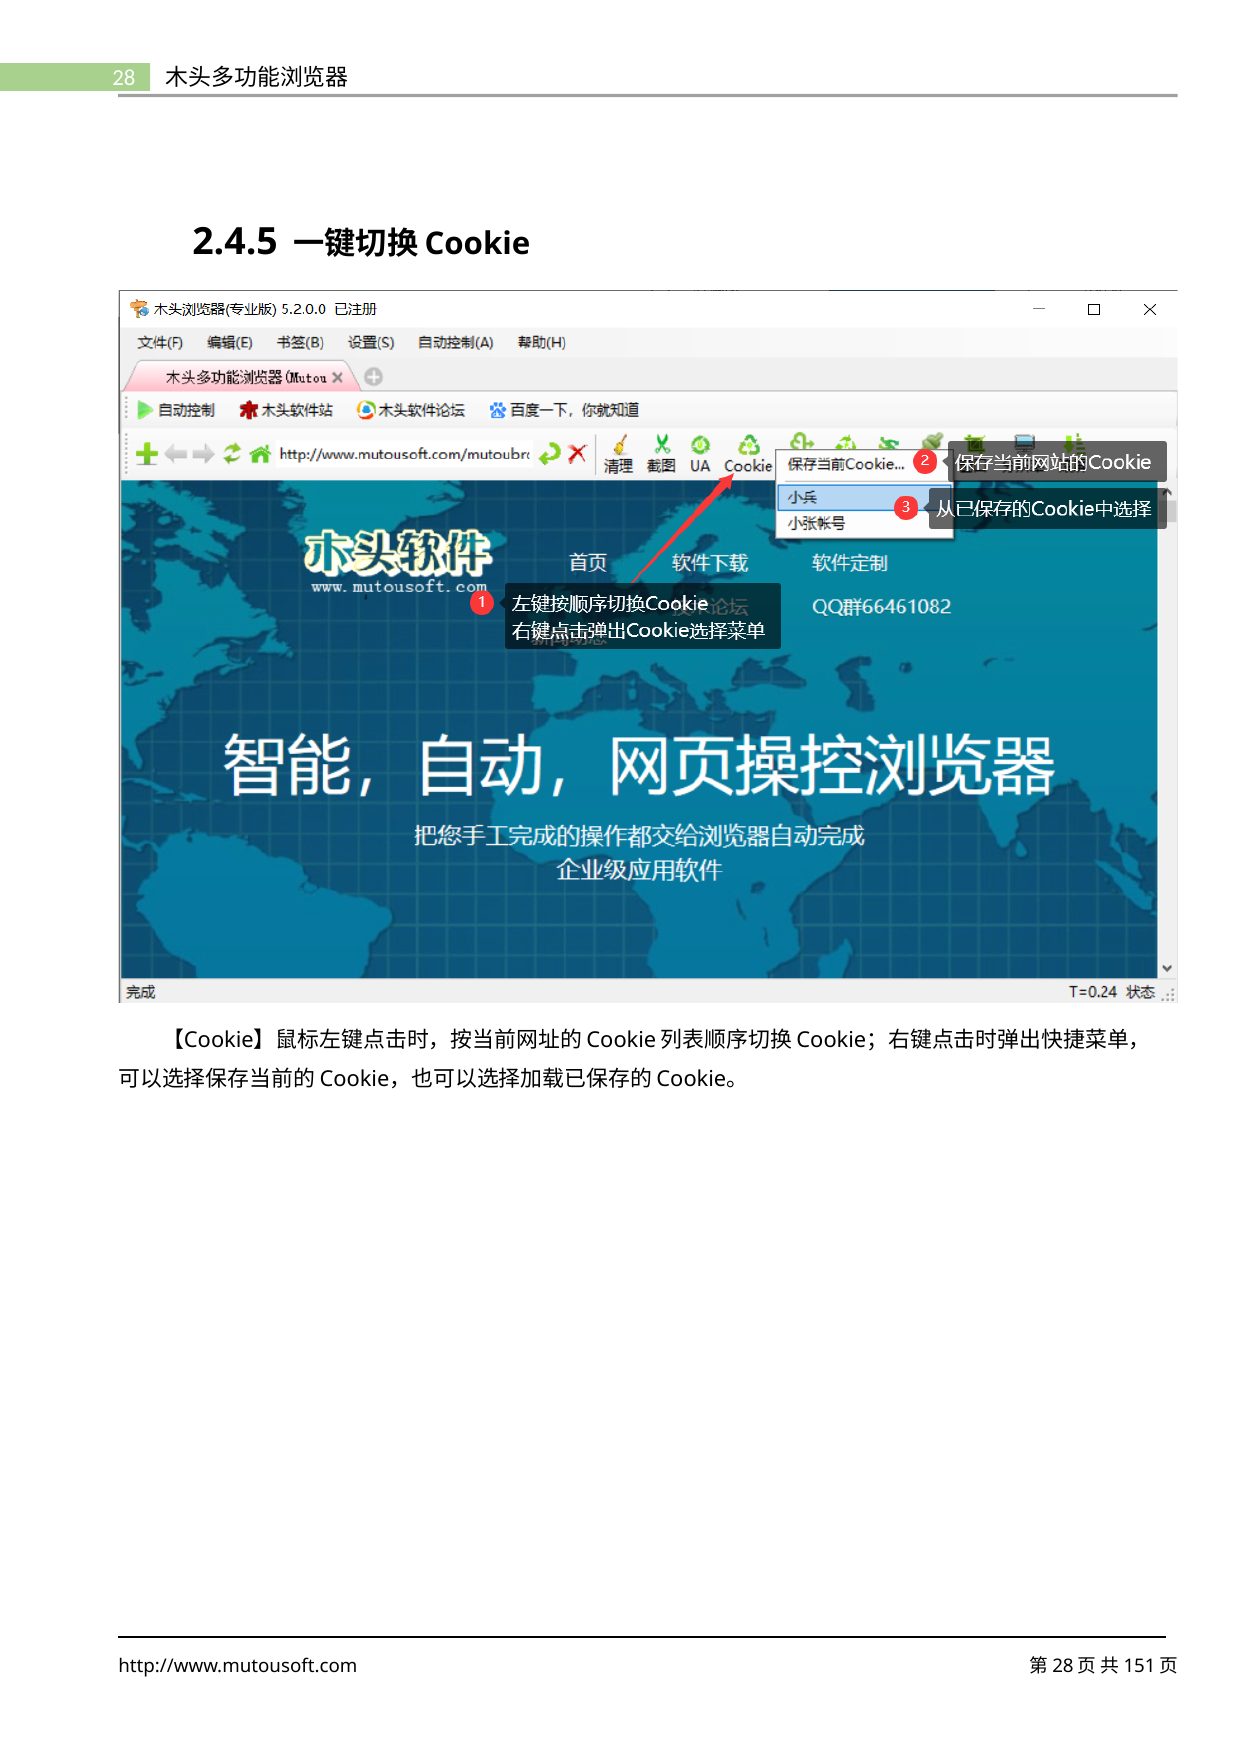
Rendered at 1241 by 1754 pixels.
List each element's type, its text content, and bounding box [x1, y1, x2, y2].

picture [118, 290, 1178, 1003]
subtitle 一键切换Cookie [129, 214, 1166, 265]
text 【Cookie】鼠标左键点击时，按当前网址的Cookie列表顺序切换Cookie；右键点击时弹出快捷菜单，可以选择保存当前的Cookie，也可以选择加载已保存的Cookie。 [118, 1022, 1166, 1093]
